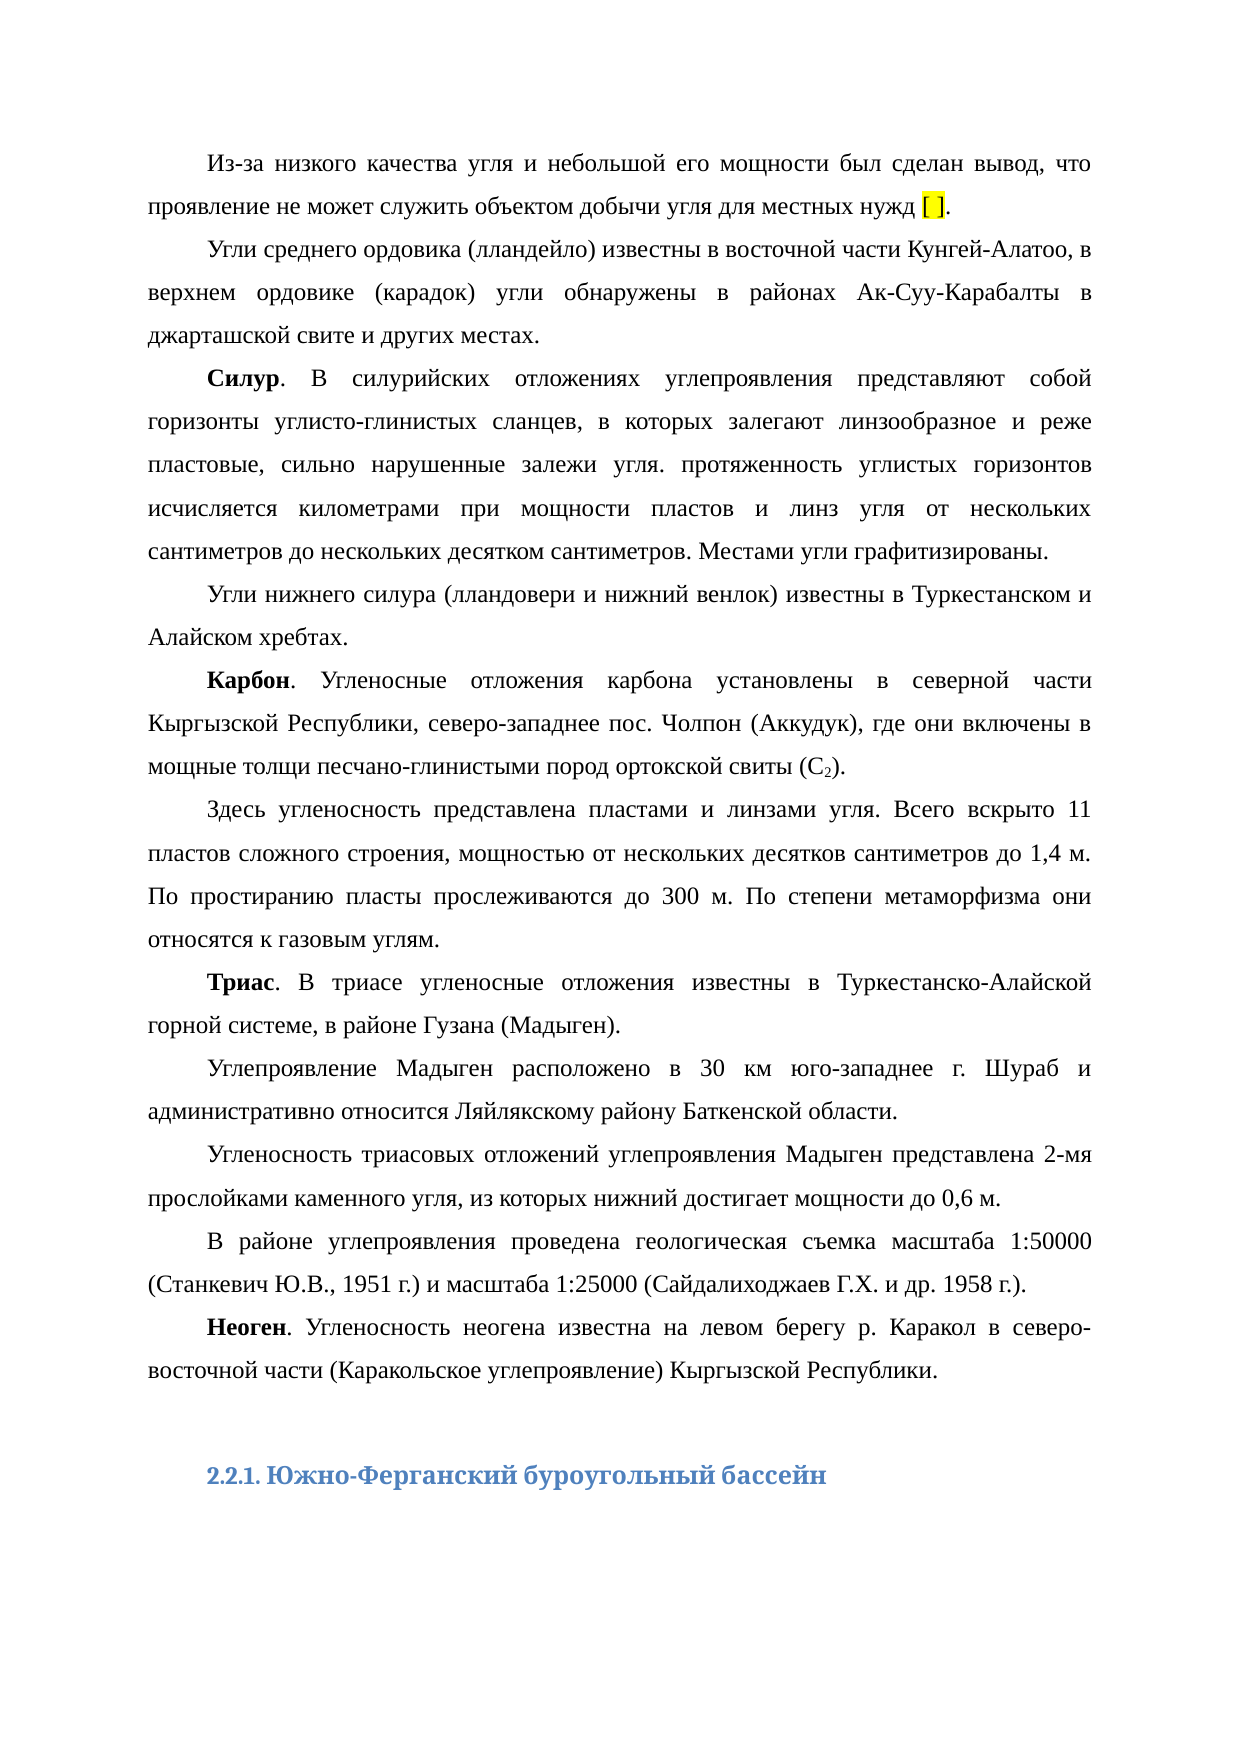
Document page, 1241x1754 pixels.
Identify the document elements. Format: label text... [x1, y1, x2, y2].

text Угли нижнего силура (лландовери и нижний венлок) известны в Туркестанском и Алайском хребтах. [148, 579, 1093, 651]
subtitle 2.2.1. Южно-Ферганский буроугольный бассейн [148, 1462, 1093, 1491]
text Из-за низкого качества угля и небольшой его мощности был сделан вывод, что проявление не может служить объектом добычи угля для местных нужд [ ]. [148, 148, 1093, 219]
text Угли среднего ордовика (лландейло) известны в восточной части Кунгей-Алатоо, в верхнем ордовике (карадок) угли обнаружены в районах Ак-Суу-Карабалты в джарташской свите и других местах. [148, 234, 1093, 349]
text Карбон. Угленосные отложения карбона установлены в северной части Кыргызской Республики, северо-западнее пос. Чолпон (Аккудук), где они включены в мощные толщи песчано-глинистыми пород ортокской свиты (С2). [148, 665, 1093, 780]
text Триас. В триасе угленосные отложения известны в Туркестанско-Алайской горной системе, в районе Гузана (Мадыген). [148, 967, 1093, 1039]
text В районе углепроявления проведена геологическая съемка масштаба 1:50000 (Станкевич Ю.В., 1951 г.) и масштаба 1:25000 (Сайдалиходжаев Г.Х. и др. 1958 г.). [148, 1226, 1093, 1298]
text Здесь угленосность представлена пластами и линзами угля. Всего вскрыто 11 пластов сложного строения, мощностью от нескольких десятков сантиметров до 1,4 м. По простиранию пласты прослеживаются до 300 м. По степени метаморфизма они относятся к газовым углям. [148, 794, 1093, 953]
text Неоген. Угленосность неогена известна на левом берегу р. Каракол в северо-восточной части (Каракольское углепроявление) Кыргызской Республики. [148, 1312, 1093, 1384]
text Угленосность триасовых отложений углепроявления Мадыген представлена 2-мя прослойками каменного угля, из которых нижний достигает мощности до 0,6 м. [148, 1139, 1093, 1211]
text Углепроявление Мадыген расположено в 30 км юго-западнее г. Шураб и административно относится Ляйлякскому району Баткенской области. [148, 1053, 1093, 1125]
text Силур. В силурийских отложениях углепроявления представляют собой горизонты углисто-глинистых сланцев, в которых залегают линзообразное и реже пластовые, сильно нарушенные залежи угля. протяженность углистых горизонтов исчисляется километрами при мощности пластов и линз угля от нескольких сантиметров до нескольких десятком сантиметров. Местами угли графитизированы. [148, 363, 1093, 564]
